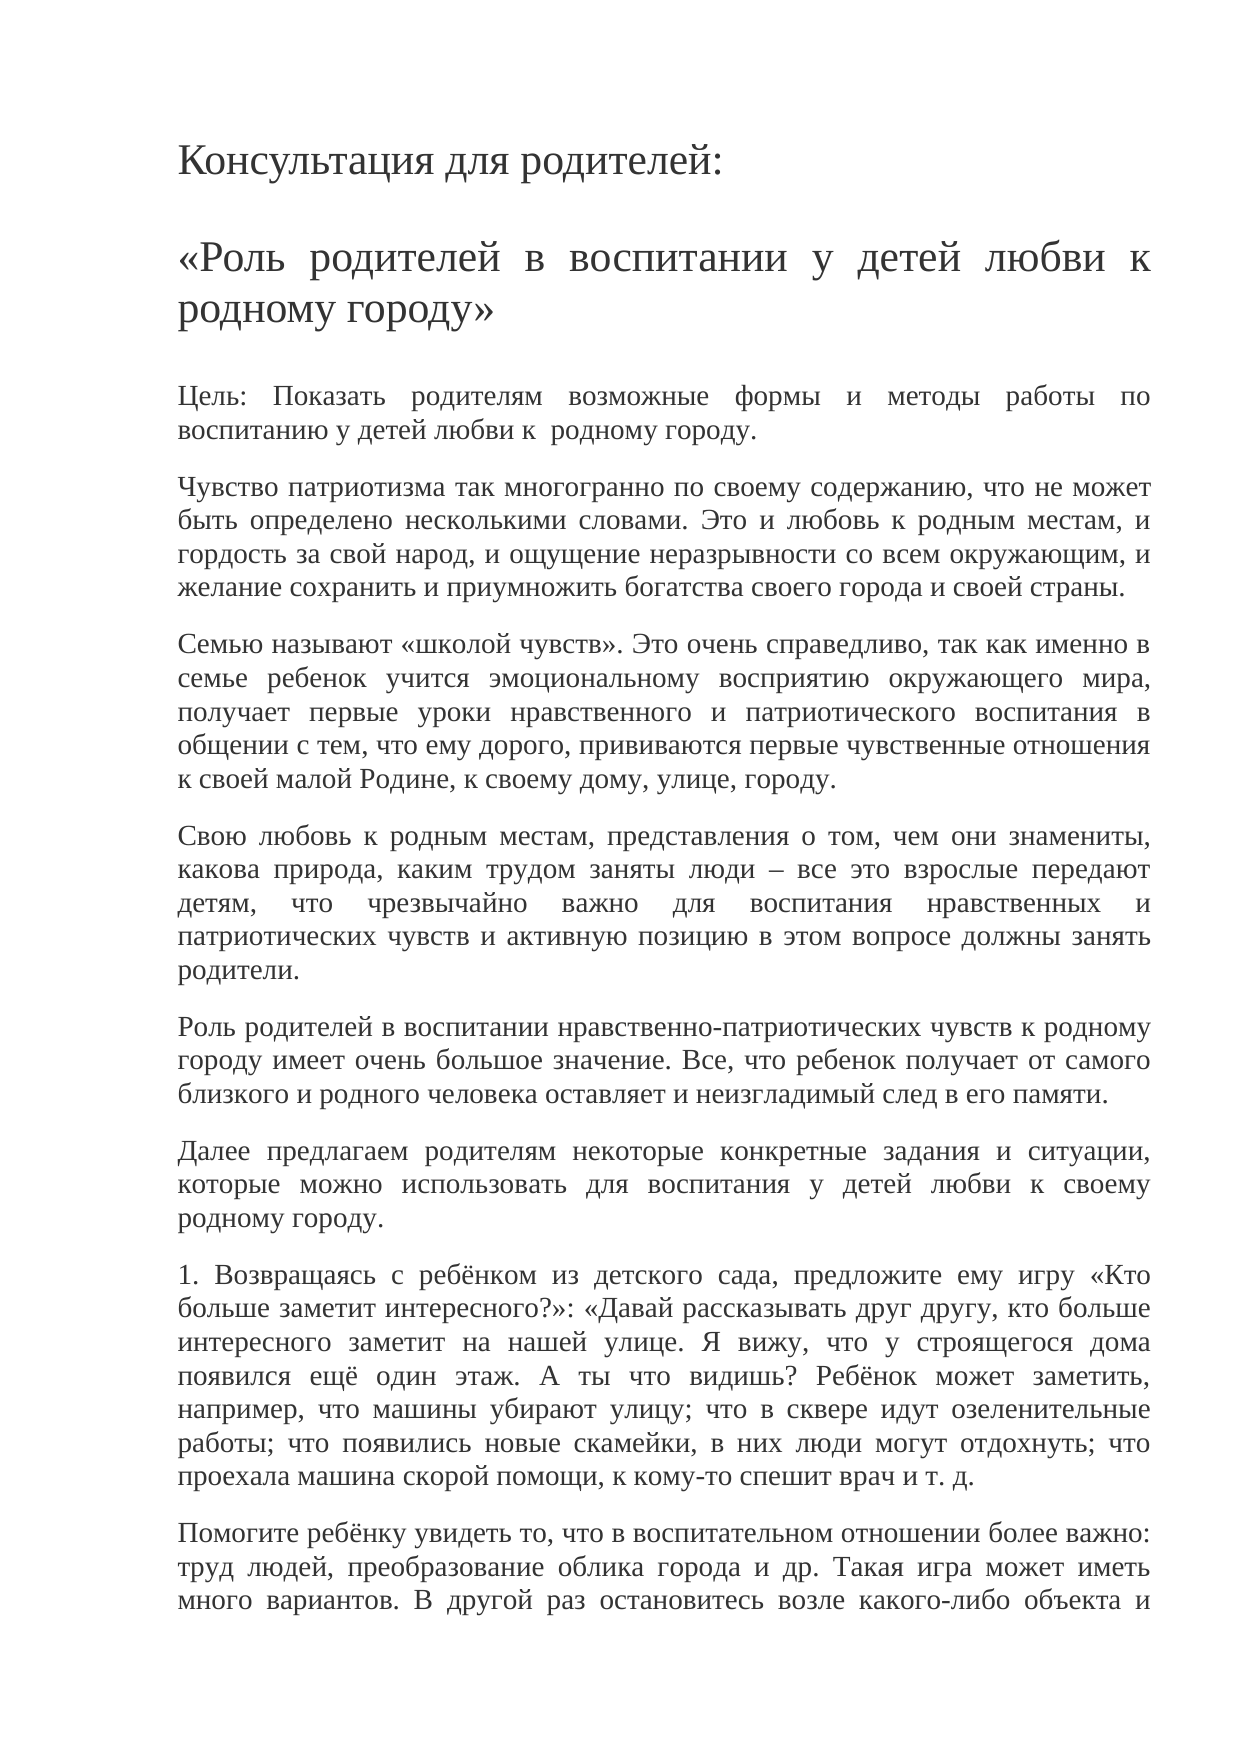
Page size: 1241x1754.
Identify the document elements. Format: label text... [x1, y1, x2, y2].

text Свою любовь к родным местам, представления о том, чем они знамениты, какова природа, каким трудом заняты люди – все это взрослые передают детям, что чрезвычайно важно для воспитания нравственных и патриотических чувств и активную позицию в этом вопросе должны занять родители. [177, 818, 1152, 985]
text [177, 1515, 1152, 1616]
text Консультация для родителей: [177, 134, 1152, 184]
text Семью называют «школой чувств». Это очень справедливо, так как именно в семье ребенок учится эмоциональному восприятию окружающего мира, получает первые уроки нравственного и патриотического воспитания в общении с тем, что ему дорого, прививаются первые чувственные отношения к своей малой Родине, к своему дому, улице, городу. [177, 627, 1152, 794]
text Цель: Показать родителям возможные формы и методы работы по воспитанию у детей любви к родному городу. [177, 378, 1152, 446]
text Чувство патриотизма так многогранно по своему содержанию, что не может быть определено несколькими словами. Это и любовь к родным местам, и гордость за свой народ, и ощущение неразрывности со всем окружающим, и желание сохранить и приумножить богатства своего города и своей страны. [177, 469, 1152, 603]
text 1. Возвращаясь с ребёнком из детского сада, предложите ему игру «Кто больше заметит интересного?»: «Давай рассказывать друг другу, кто больше интересного заметит на нашей улице. Я вижу, что у строящегося дома появился ещё один этаж. А ты что видишь? Ребёнок может заметить, например, что машины убирают улицу; что в сквере идут озеленительные работы; что появились новые скамейки, в них люди могут отдохнуть; что проехала машина скорой помощи, к кому-то спешит врач и т. д. [177, 1257, 1152, 1492]
text Роль родителей в воспитании нравственно-патриотических чувств к родному городу имеет очень большое значение. Все, что ребенок получает от самого близкого и родного человека оставляет и неизгладимый след в его памяти. [177, 1009, 1152, 1109]
text Далее предлагаем родителям некоторые конкретные задания и ситуации, которые можно использовать для воспитания у детей любви к своему родному городу. [177, 1133, 1152, 1233]
text «Роль родителей в воспитании у детей любви к родному городу» [177, 231, 1152, 332]
